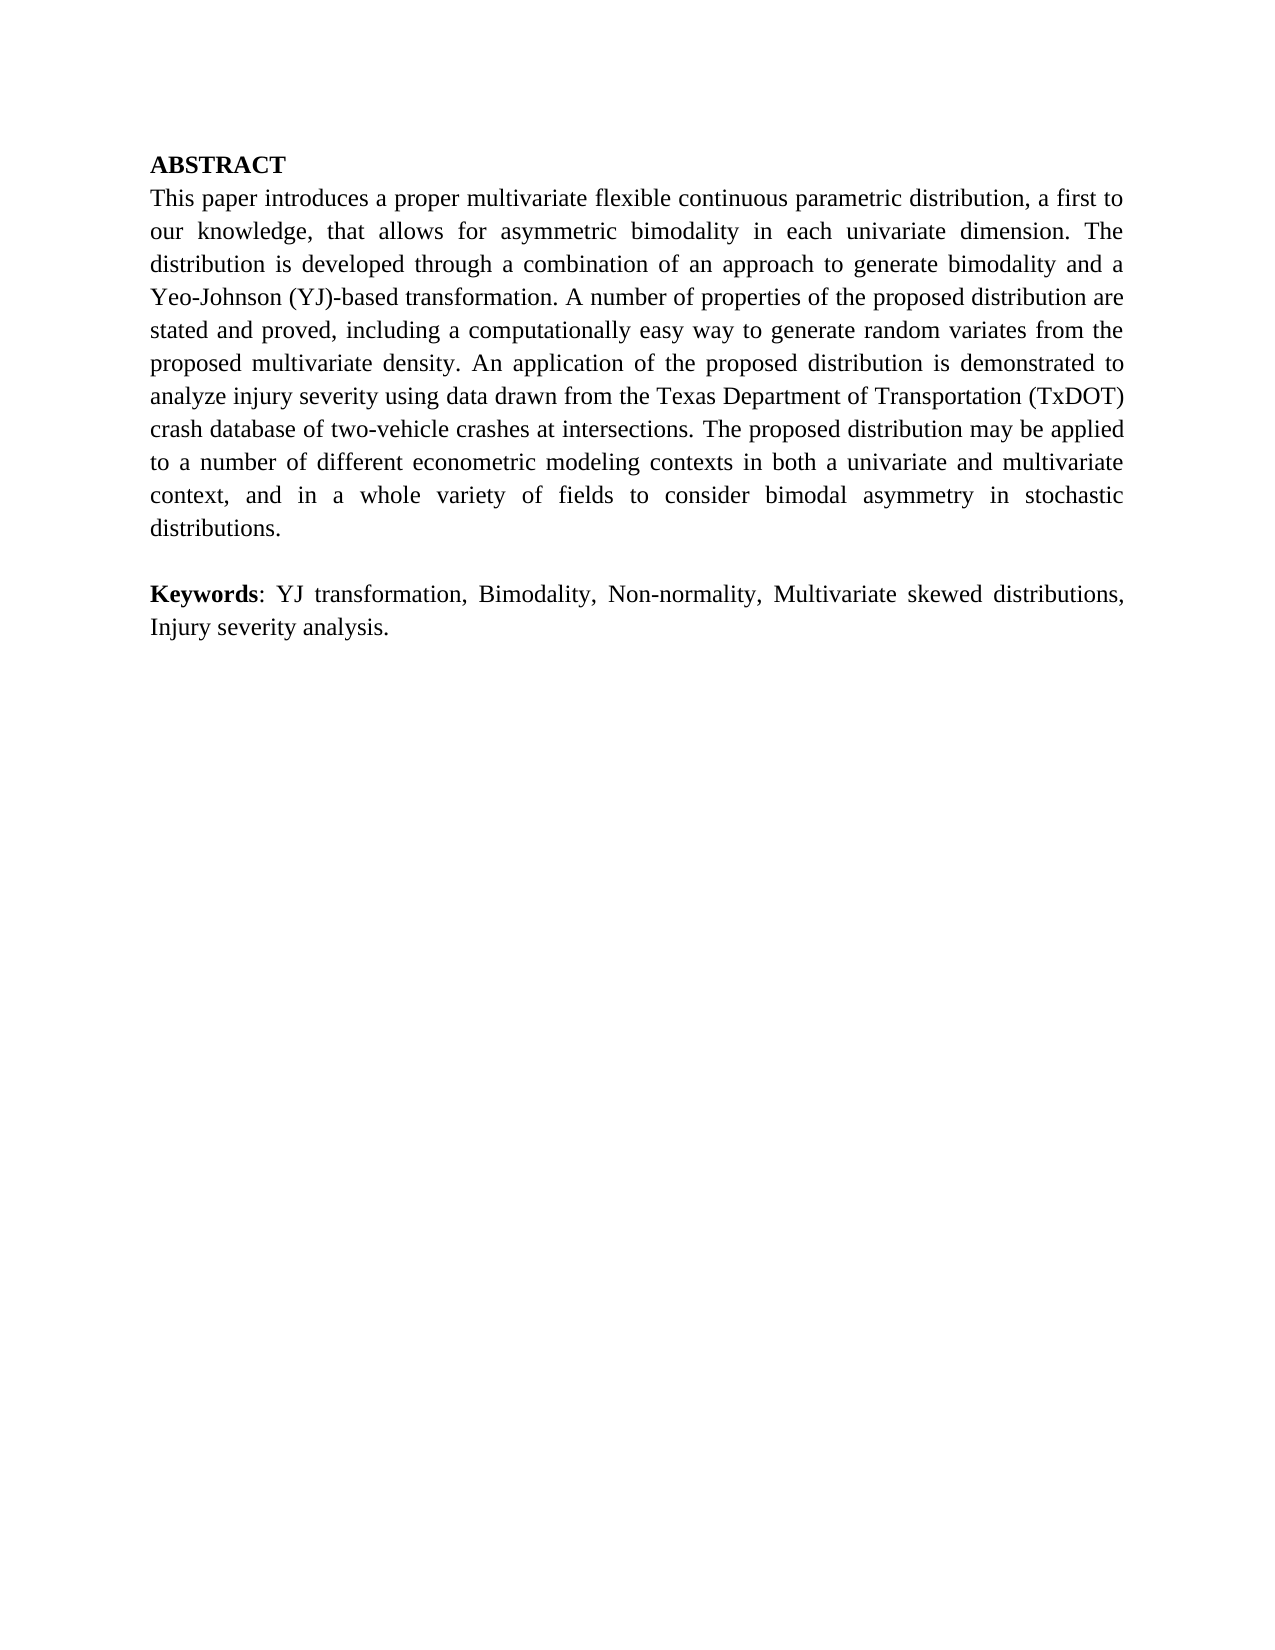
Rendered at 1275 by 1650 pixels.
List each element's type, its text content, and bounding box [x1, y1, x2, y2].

text Keywords: YJ transformation, Bimodality, Non-normality, Multivariate skewed distributions, Injury severity analysis. [150, 579, 1125, 641]
text Abstract [150, 150, 1125, 179]
text This paper introduces a proper multivariate flexible continuous parametric distribution, a first to our knowledge, that allows for asymmetric bimodality in each univariate dimension. The distribution is developed through a combination of an approach to generate bimodality and a Yeo-Johnson (YJ)-based transformation. A number of properties of the proposed distribution are stated and proved, including a computationally easy way to generate random variates from the proposed multivariate density. An application of the proposed distribution is demonstrated to analyze injury severity using data drawn from the Texas Department of Transportation (TxDOT) crash database of two-vehicle crashes at intersections. The proposed distribution may be applied to a number of different econometric modeling contexts in both a univariate and multivariate context, and in a whole variety of fields to consider bimodal asymmetry in stochastic distributions. [150, 183, 1125, 542]
